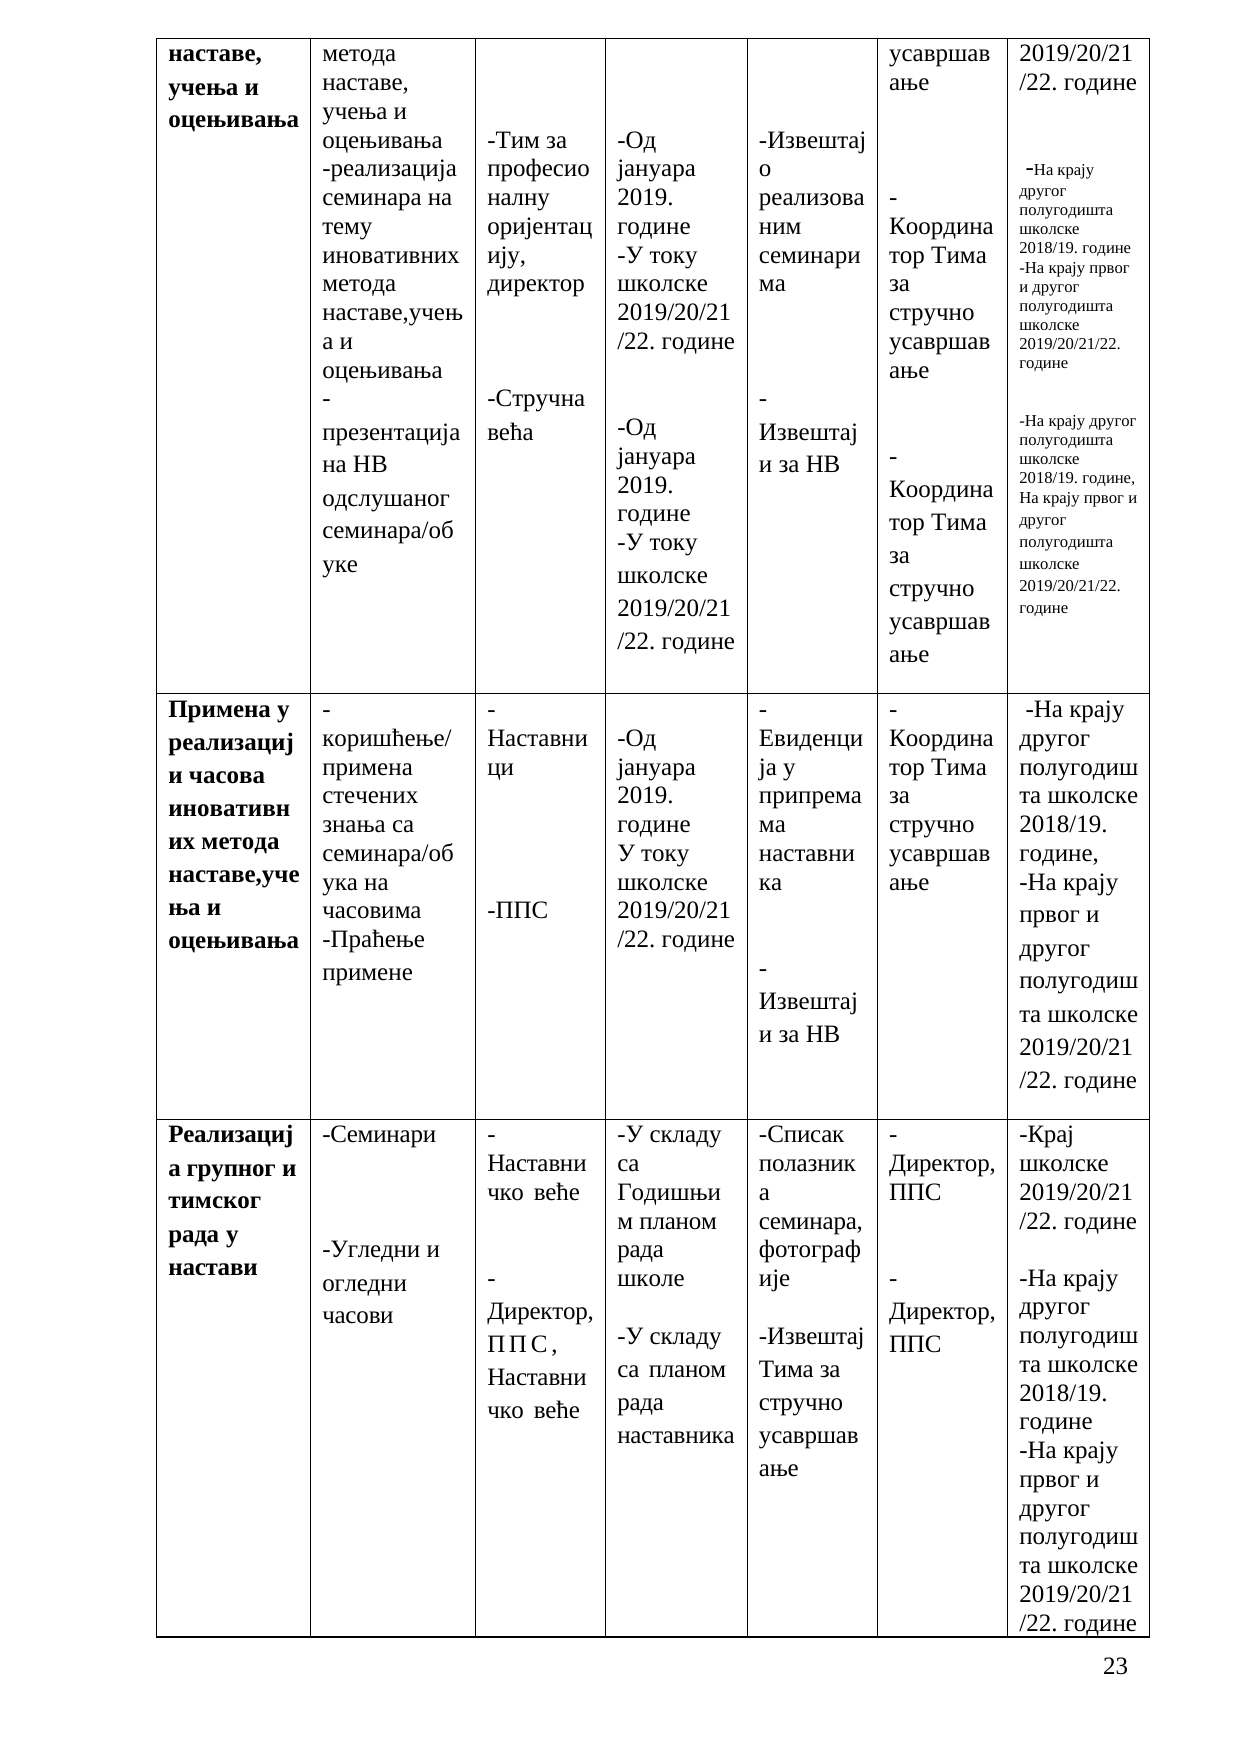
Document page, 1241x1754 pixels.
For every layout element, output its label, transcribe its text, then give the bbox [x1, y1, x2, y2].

table_cell -Од јануара 2019. године У току школске 2019/20/21/22. године [606, 694, 747, 1118]
table_cell -Наставничко веће -Директор, ППС, Наставничко веће [476, 1120, 605, 1636]
table_cell -Крај школске 2019/20/21/22. године -На крају другог полугодишта школске 2018/19. године -На крају првог и другог полугодишта школске 2019/20/21/22. године [1008, 1120, 1149, 1636]
table_cell -Директор, ППС -Директор, ППС [878, 1120, 1007, 1636]
table_cell -На крају другог полугодишта школске 2018/19. године, -На крају првог и другог полугодишта школске 2019/20/21/22. године [1008, 694, 1149, 1118]
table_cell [311, 39, 475, 693]
table_cell -Списак полазника семинара, фотографије -Извештај Тима за стручно усавршавање [748, 1120, 877, 1636]
table_cell Примена у реализацији часова иновативних метода наставе,учења и оцењивања [157, 694, 310, 1118]
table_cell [476, 39, 605, 693]
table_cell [157, 39, 310, 693]
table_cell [1008, 39, 1149, 693]
table_cell -Семинари -Угледни и огледни часови [311, 1120, 475, 1636]
table_cell Реализација групног и тимског рада у настави [157, 1120, 310, 1636]
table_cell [748, 39, 877, 693]
table_cell -Наставници -ППС [476, 694, 605, 1118]
table_cell -коришћење/примена стечених знања са семинара/обука на часовима -Праћење примене [311, 694, 475, 1118]
table_cell -Координатор Тима за стручно усавршавање [878, 694, 1007, 1118]
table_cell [878, 39, 1007, 693]
table_cell -Евиденција у припремама наставника -Извештаји за НВ [748, 694, 877, 1118]
table_cell -У складу са Годишњим планом рада школе -У складу са планом рада наставника [606, 1120, 747, 1636]
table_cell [606, 39, 747, 693]
